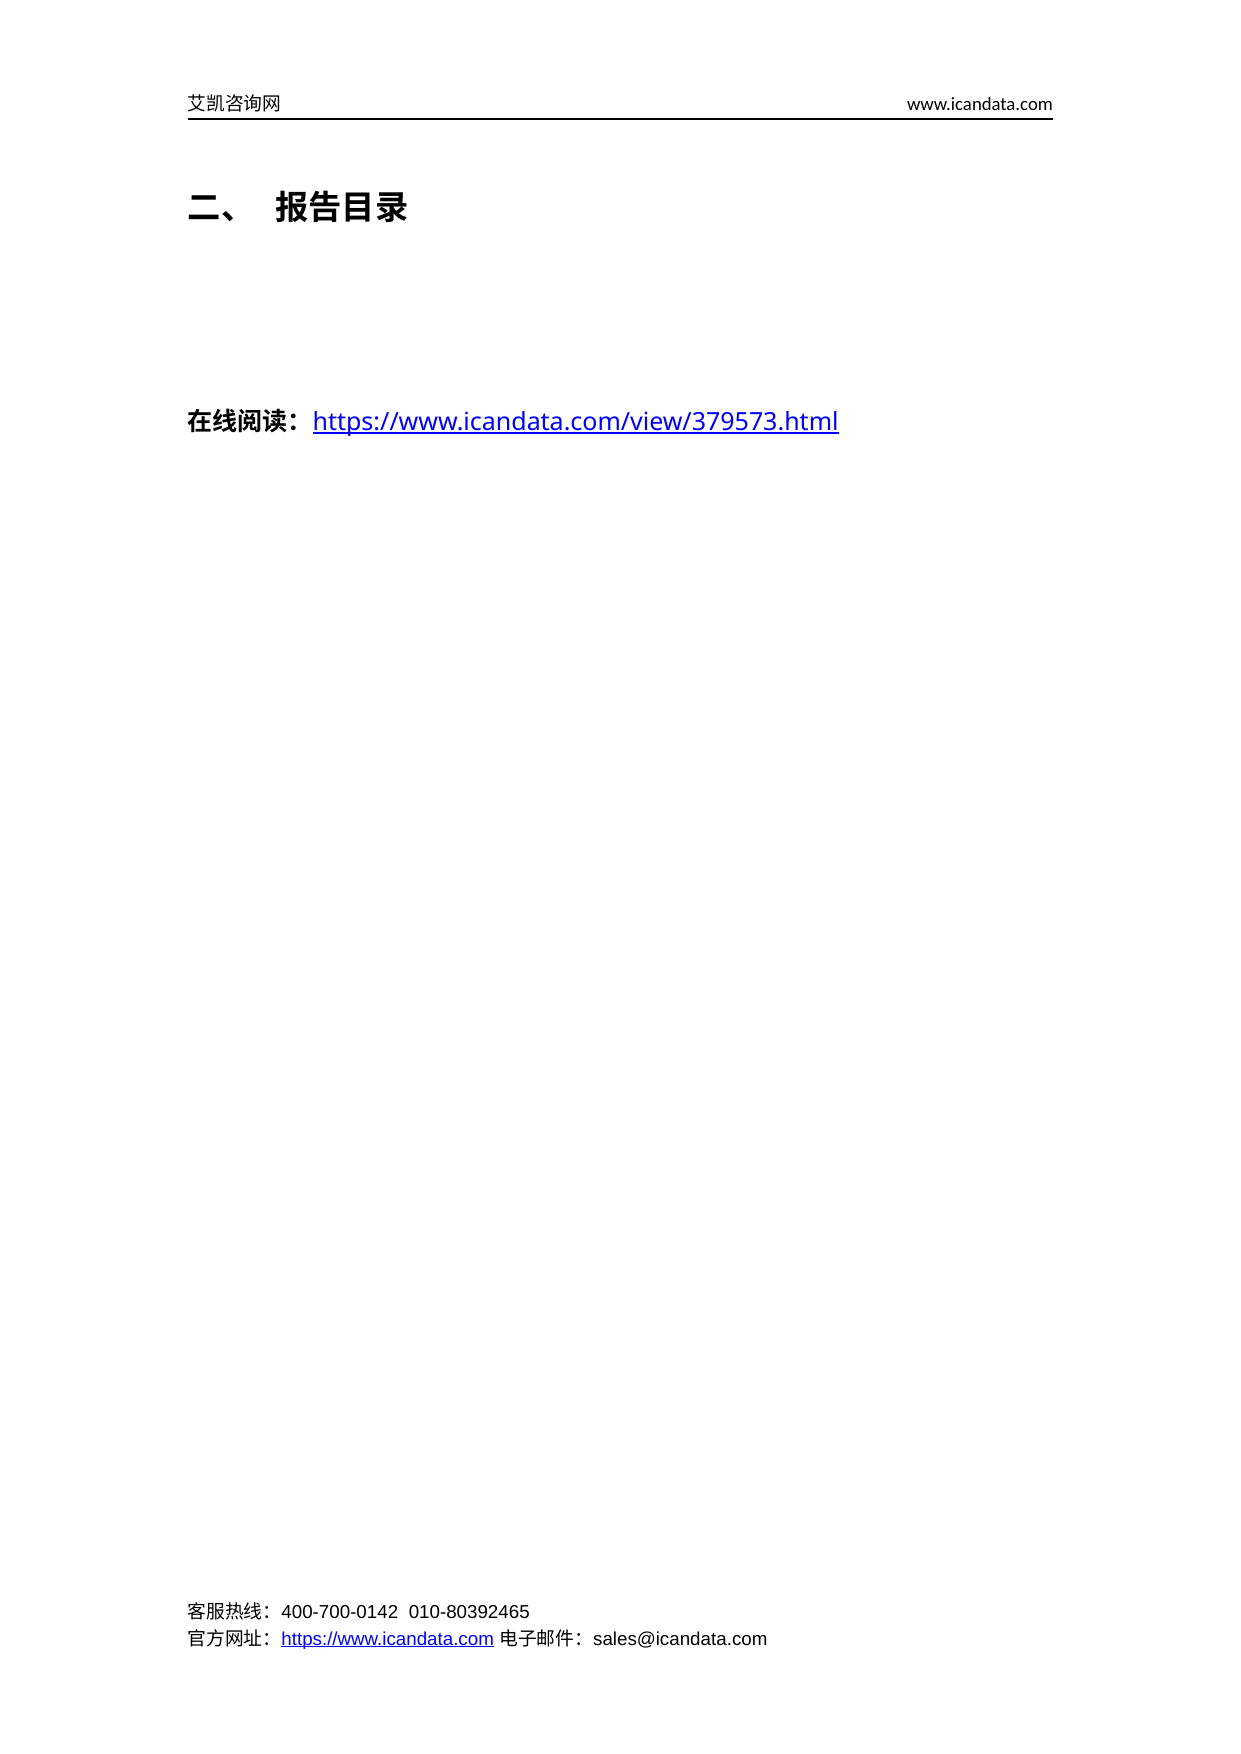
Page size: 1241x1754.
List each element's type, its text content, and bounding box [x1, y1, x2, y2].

subtitle 报告目录 [187, 172, 1053, 237]
text 在线阅读：https://www.icandata.com/view/379573.html [187, 387, 1053, 452]
